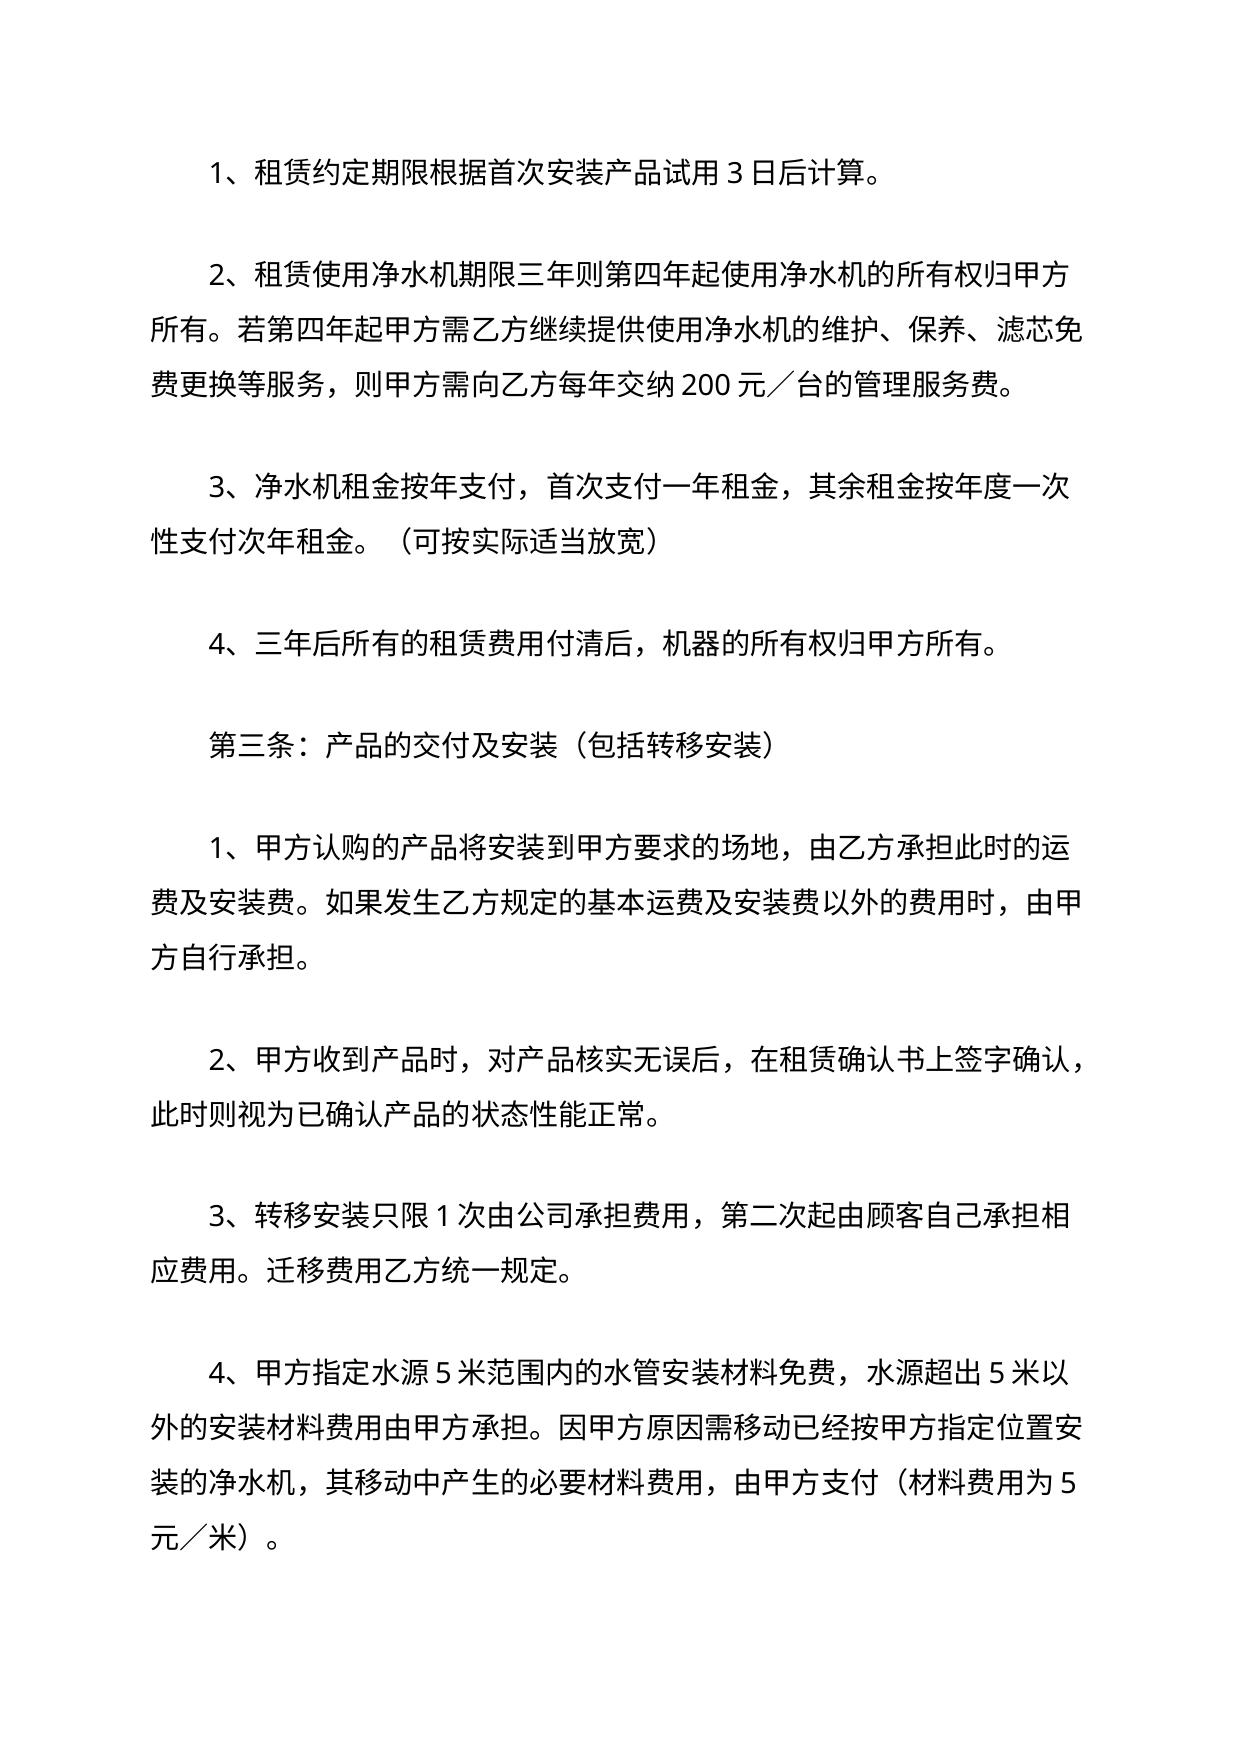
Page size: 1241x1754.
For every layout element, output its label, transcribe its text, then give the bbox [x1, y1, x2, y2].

text 4、甲方指定水源5米范围内的水管安装材料免费，水源超出5米以外的安装材料费用由甲方承担。因甲方原因需移动已经按甲方指定位置安装的净水机，其移动中产生的必要材料费用，由甲方支付（材料费用为5元／米）。 [150, 1349, 1090, 1557]
text 3、转移安装只限1次由公司承担费用，第二次起由顾客自己承担相应费用。迁移费用乙方统一规定。 [150, 1193, 1090, 1290]
text 2、租赁使用净水机期限三年则第四年起使用净水机的所有权归甲方所有。若第四年起甲方需乙方继续提供使用净水机的维护、保养、滤芯免费更换等服务，则甲方需向乙方每年交纳200元／台的管理服务费。 [150, 252, 1090, 404]
text 3、净水机租金按年支付，首次支付一年租金，其余租金按年度一次性支付次年租金。（可按实际适当放宽） [150, 464, 1090, 561]
text 4、三年后所有的租赁费用付清后，机器的所有权归甲方所有。 [150, 621, 1090, 663]
text 1、租赁约定期限根据首次安装产品试用3日后计算。 [150, 150, 1090, 192]
text 2、甲方收到产品时，对产品核实无误后，在租赁确认书上签字确认，此时则视为已确认产品的状态性能正常。 [150, 1036, 1090, 1133]
text 第三条：产品的交付及安装（包括转移安装） [150, 723, 1090, 765]
text 1、甲方认购的产品将安装到甲方要求的场地，由乙方承担此时的运费及安装费。如果发生乙方规定的基本运费及安装费以外的费用时，由甲方自行承担。 [150, 824, 1090, 977]
